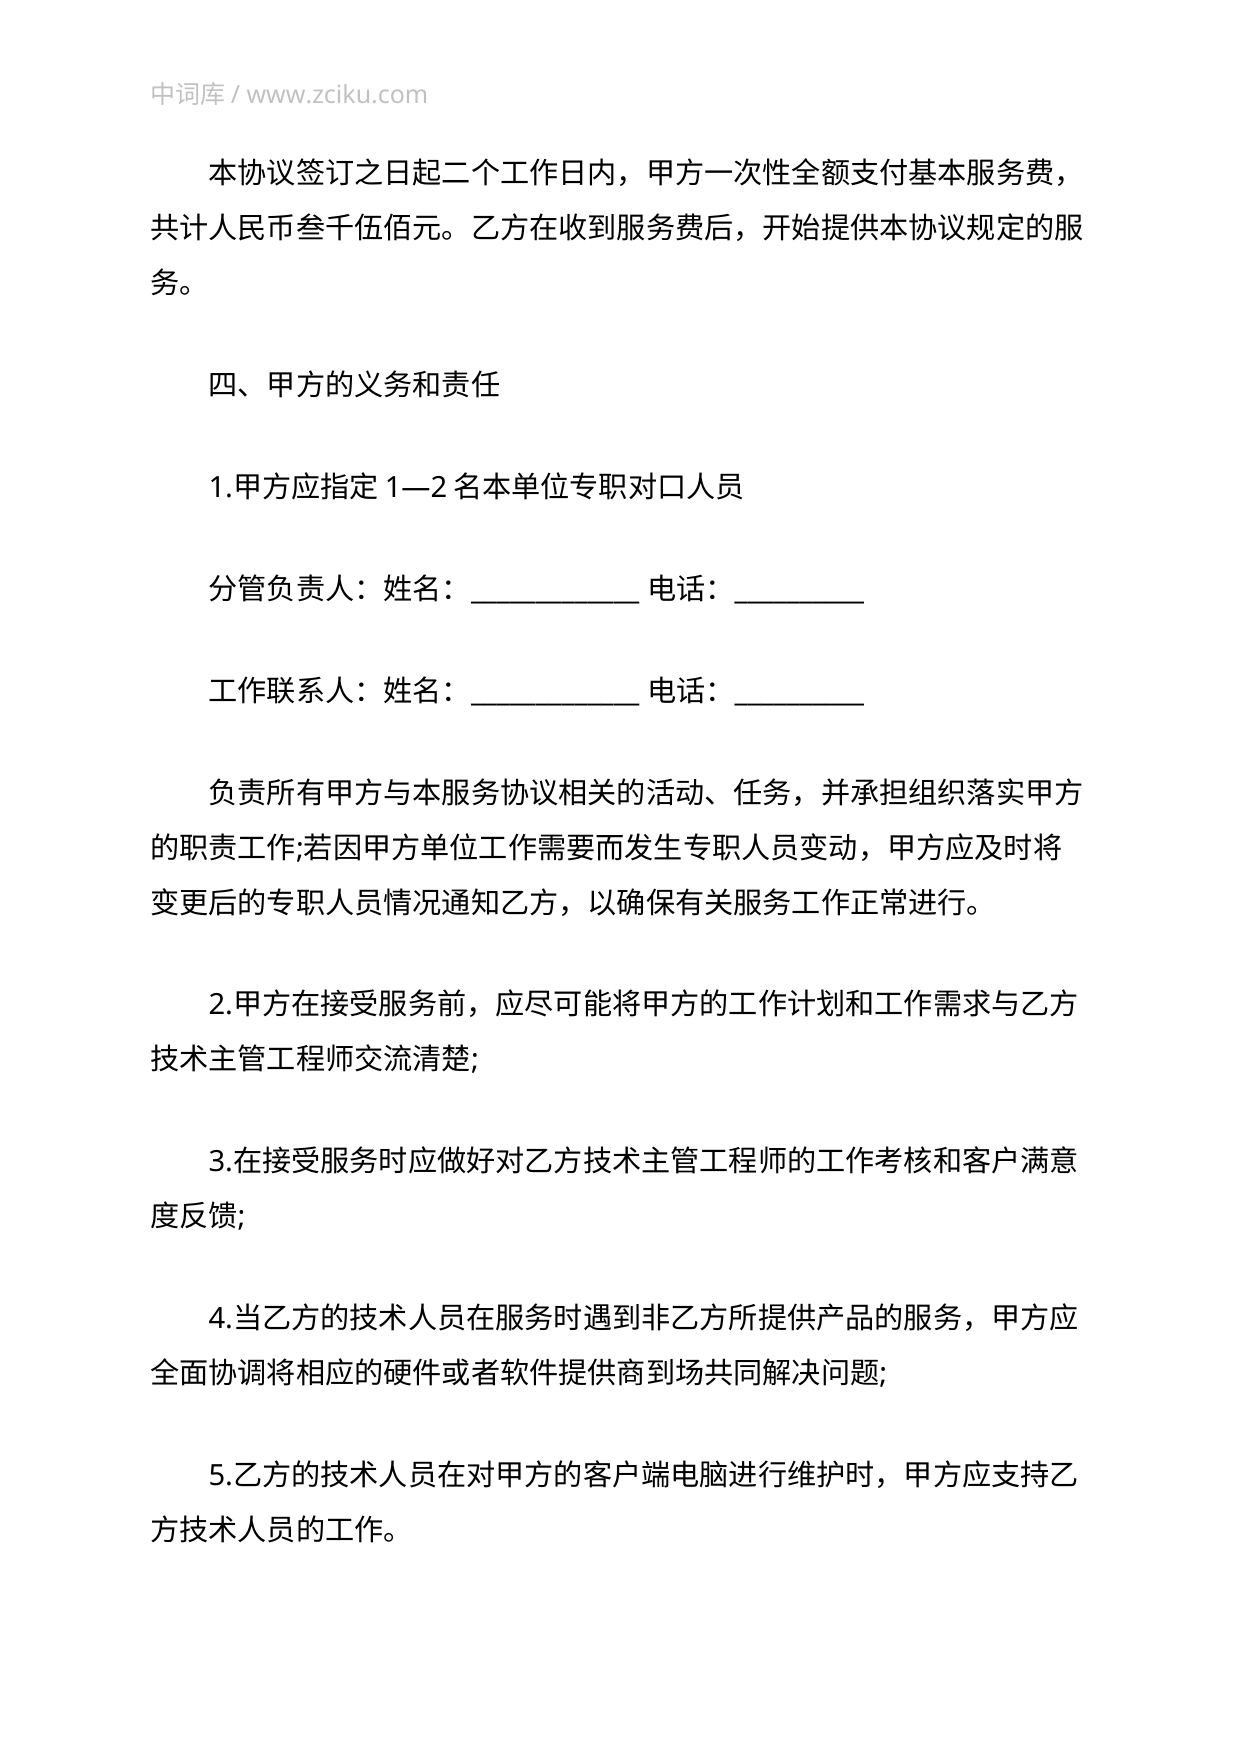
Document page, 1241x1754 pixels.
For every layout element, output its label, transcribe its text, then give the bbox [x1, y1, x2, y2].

text 5.乙方的技术人员在对甲方的客户端电脑进行维护时，甲方应支持乙方技术人员的工作。 [150, 1452, 1090, 1549]
text 本协议签订之日起二个工作日内，甲方一次性全额支付基本服务费，共计人民币叁千伍佰元。乙方在收到服务费后，开始提供本协议规定的服务。 [150, 150, 1090, 302]
text 1.甲方应指定1—2名本单位专职对口人员 [150, 463, 1090, 506]
text 2.甲方在接受服务前，应尽可能将甲方的工作计划和工作需求与乙方技术主管工程师交流清楚; [150, 981, 1090, 1078]
text 3.在接受服务时应做好对乙方技术主管工程师的工作考核和客户满意度反馈; [150, 1138, 1090, 1235]
text 4.当乙方的技术人员在服务时遇到非乙方所提供产品的服务，甲方应全面协调将相应的硬件或者软件提供商到场共同解决问题; [150, 1295, 1090, 1392]
text 四、甲方的义务和责任 [150, 362, 1090, 404]
text 分管负责人：姓名：_____________ 电话：__________ [150, 565, 1090, 608]
text 负责所有甲方与本服务协议相关的活动、任务，并承担组织落实甲方的职责工作;若因甲方单位工作需要而发生专职人员变动，甲方应及时将变更后的专职人员情况通知乙方，以确保有关服务工作正常进行。 [150, 769, 1090, 921]
text 工作联系人：姓名：_____________ 电话：__________ [150, 667, 1090, 710]
